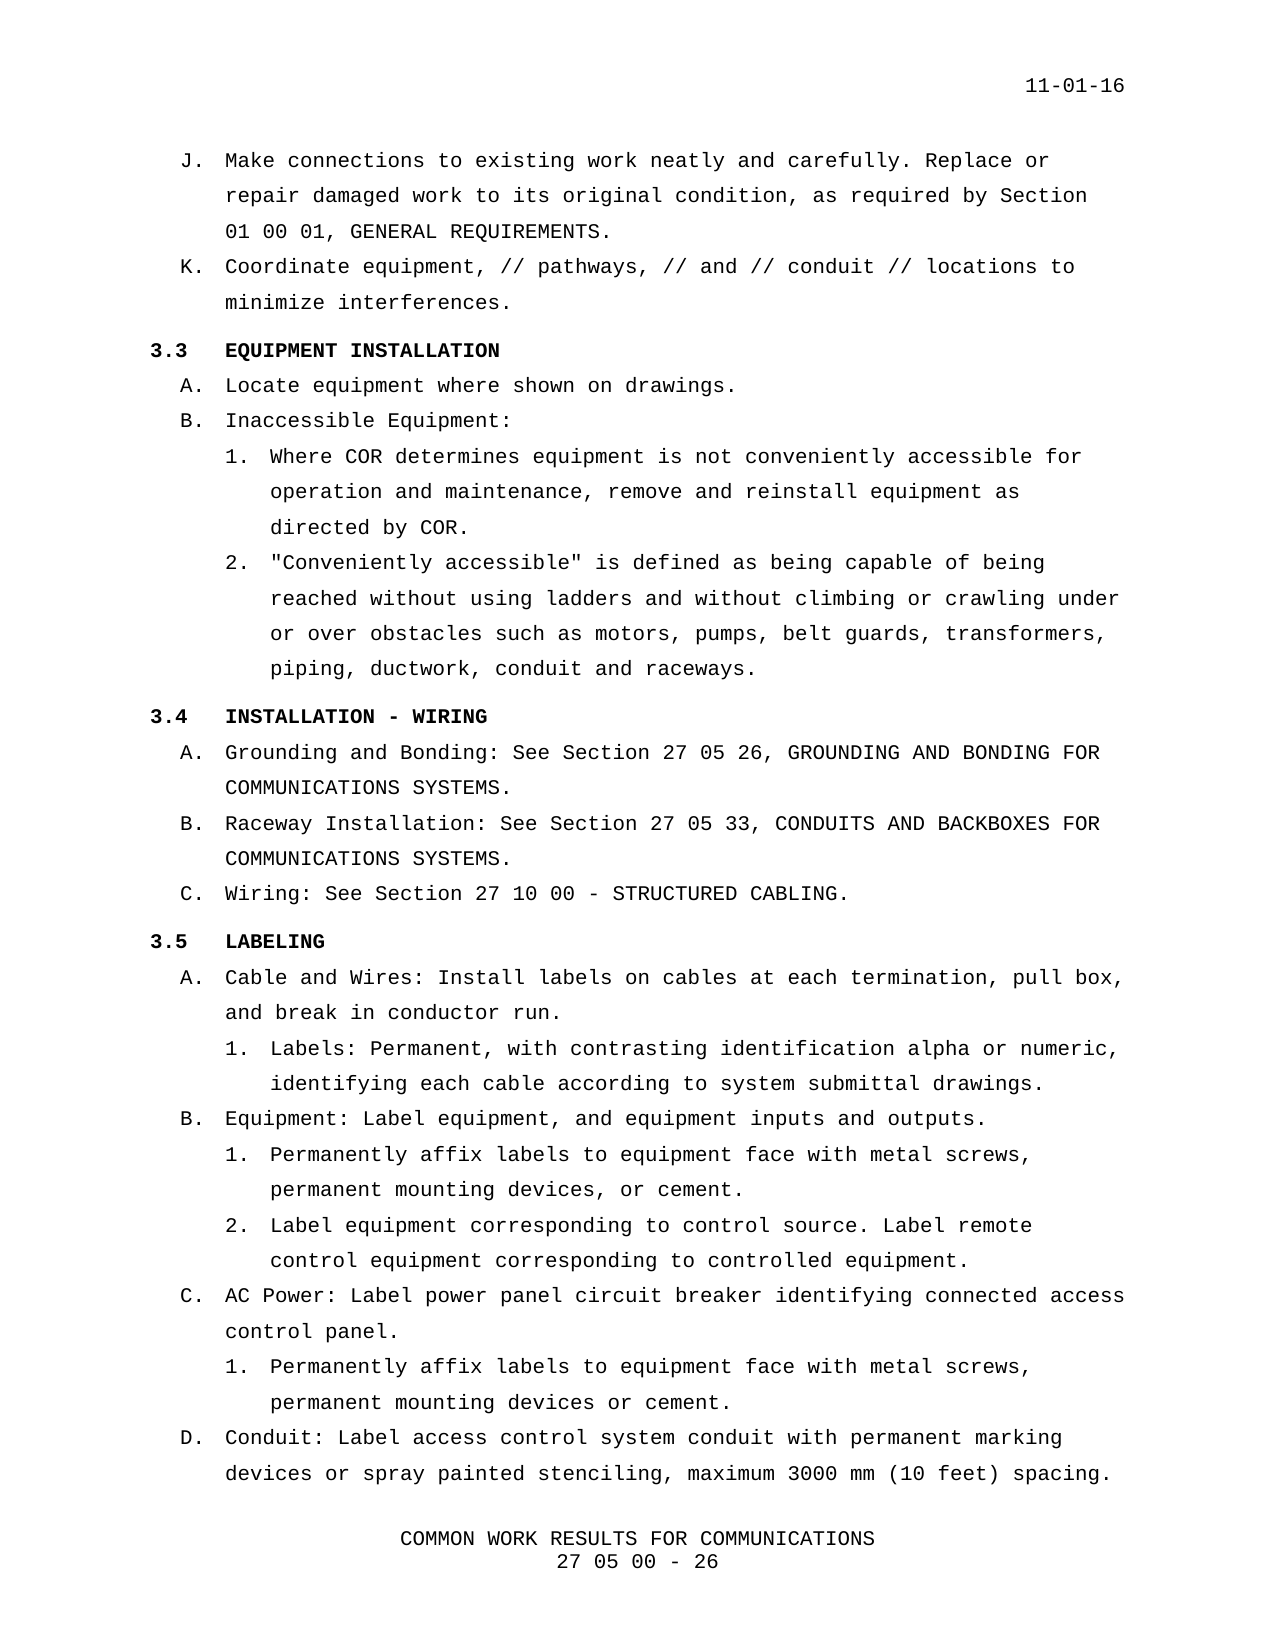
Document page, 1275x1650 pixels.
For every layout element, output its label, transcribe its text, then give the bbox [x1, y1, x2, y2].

text Permanently affix labels to equipment face with metal screws, permanent mounting devices or cement. [225, 1356, 1125, 1415]
text Conduit: Label access control system conduit with permanent marking devices or spray painted stenciling, maximum 3000 mm (10 feet) spacing. [180, 1427, 1125, 1486]
text Coordinate equipment, // pathways, // and // conduit // locations to minimize interferences. [180, 256, 1125, 315]
text Permanently affix labels to equipment face with metal screws, permanent mounting devices, or cement. [225, 1144, 1125, 1203]
text Grounding and Bonding: See Section 27 05 26, GROUNDING AND BONDING FOR COMMUNICATIONS SYSTEMS. [180, 742, 1125, 801]
text Raceway Installation: See Section 27 05 33, CONDUITS AND BACKBOXES FOR COMMUNICATIONS SYSTEMS. [180, 812, 1125, 872]
text Locate equipment where shown on drawings. [180, 375, 1125, 399]
text Inaccessible Equipment: [180, 410, 1125, 434]
text AC Power: Label power panel circuit breaker identifying connected access control panel. [180, 1285, 1125, 1344]
text Label equipment corresponding to control source. Label remote control equipment corresponding to controlled equipment. [225, 1214, 1125, 1274]
text EQUIPMENT INSTALLATION [150, 339, 1125, 363]
text Where COR determines equipment is not conveniently accessible for operation and maintenance, remove and reinstall equipment as directed by COR. [225, 446, 1125, 540]
text "Conveniently accessible" is defined as being capable of being reached without using ladders and without climbing or crawling under or over obstacles such as motors, pumps, belt guards, transformers, piping, ductwork, conduit and raceways. [225, 552, 1125, 682]
text Wiring: See Section 27 10 00 - STRUCTURED CABLING. [180, 883, 1125, 907]
text Labels: Permanent, with contrasting identification alpha or numeric, identifying each cable according to system submittal drawings. [225, 1037, 1125, 1097]
text Cable and Wires: Install labels on cables at each termination, pull box, and break in conductor run. [180, 967, 1125, 1026]
text Equipment: Label equipment, and equipment inputs and outputs. [180, 1108, 1125, 1132]
text Make connections to existing work neatly and carefully. Replace or repair damaged work to its original condition, as required by Section 01 00 01, GENERAL REQUIREMENTS. [180, 150, 1125, 244]
text LABELING [150, 931, 1125, 955]
text INSTALLATION - WIRING [150, 706, 1125, 730]
